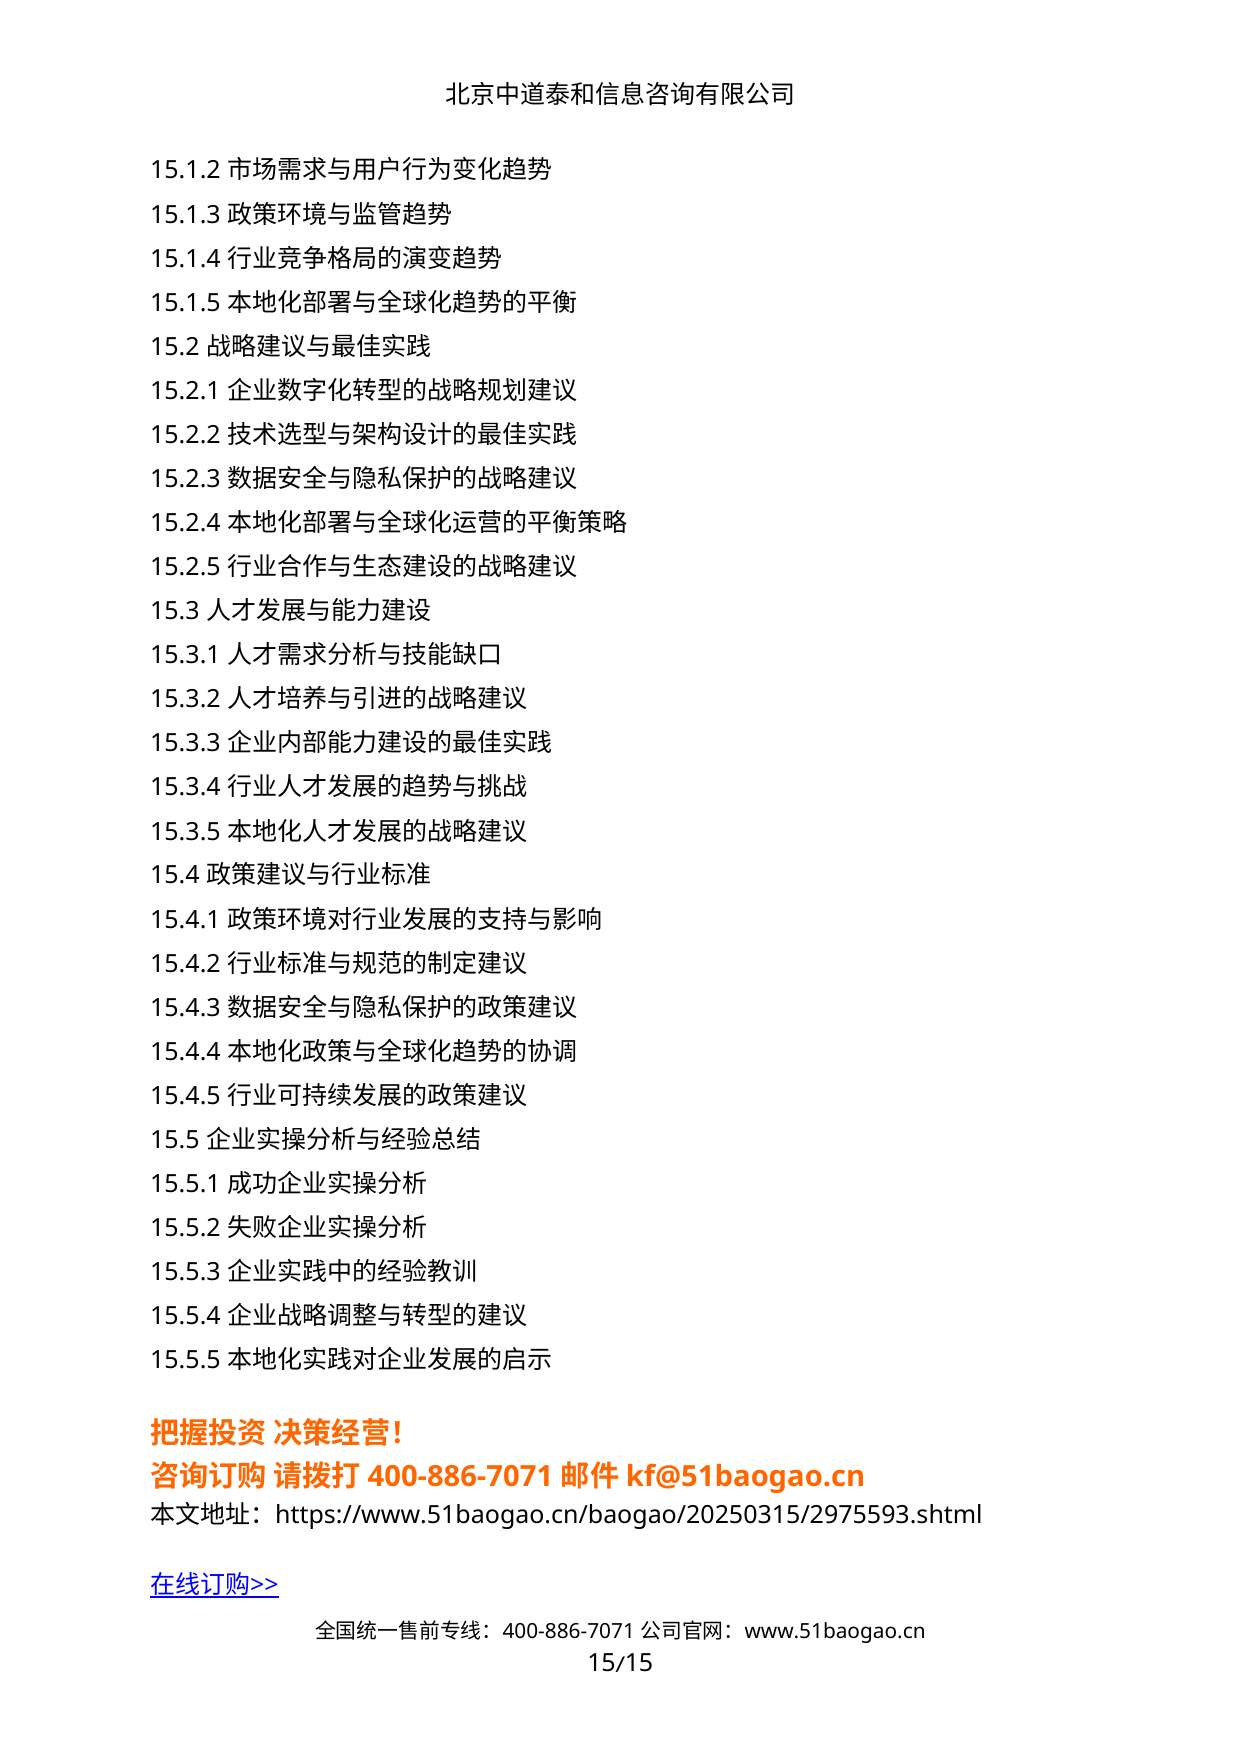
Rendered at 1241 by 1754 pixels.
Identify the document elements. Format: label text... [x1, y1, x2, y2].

text 在线订购>> [150, 1531, 1090, 1601]
text 15.4.2 行业标准与规范的制定建议 [150, 943, 1090, 979]
text 15.3.1 人才需求分析与技能缺口 [150, 635, 1090, 671]
text 15.3.2 人才培养与引进的战略建议 [150, 679, 1090, 715]
text 15.3.5 本地化人才发展的战略建议 [150, 811, 1090, 847]
text 15.3.3 企业内部能力建设的最佳实践 [150, 723, 1090, 759]
text 15.4.4 本地化政策与全球化趋势的协调 [150, 1031, 1090, 1067]
text 15.4.5 行业可持续发展的政策建议 [150, 1075, 1090, 1112]
text 15.2 战略建议与最佳实践 [150, 326, 1090, 362]
text 15.2.4 本地化部署与全球化运营的平衡策略 [150, 502, 1090, 539]
text 15.5.5 本地化实践对企业发展的启示 [150, 1340, 1090, 1376]
text 15.5.2 失败企业实操分析 [150, 1207, 1090, 1244]
text 15.5.4 企业战略调整与转型的建议 [150, 1296, 1090, 1332]
text 15.2.5 行业合作与生态建设的战略建议 [150, 547, 1090, 583]
text 15.1.2 市场需求与用户行为变化趋势 [150, 150, 1090, 186]
text 15.4.3 数据安全与隐私保护的政策建议 [150, 987, 1090, 1023]
text 15.1.4 行业竞争格局的演变趋势 [150, 238, 1090, 274]
text 15.2.3 数据安全与隐私保护的战略建议 [150, 458, 1090, 495]
text 15.1.5 本地化部署与全球化趋势的平衡 [150, 282, 1090, 318]
text 15.2.1 企业数字化转型的战略规划建议 [150, 370, 1090, 407]
text 15.5.1 成功企业实操分析 [150, 1163, 1090, 1200]
text 15.2.2 技术选型与架构设计的最佳实践 [150, 414, 1090, 451]
text 把握投资 决策经营！咨询订购 请拨打 400-886-7071 邮件 kf@51baogao.cn本文地址：https://www.51baogao.cn/baogao/20250315/2975593.shtml [150, 1376, 1090, 1531]
text 15.5 企业实操分析与经验总结 [150, 1119, 1090, 1156]
text 15.1.3 政策环境与监管趋势 [150, 194, 1090, 230]
text 15.3.4 行业人才发展的趋势与挑战 [150, 767, 1090, 803]
text 15.4.1 政策环境对行业发展的支持与影响 [150, 899, 1090, 935]
text 15.3 人才发展与能力建设 [150, 591, 1090, 627]
text 15.5.3 企业实践中的经验教训 [150, 1252, 1090, 1288]
text 15.4 政策建议与行业标准 [150, 855, 1090, 891]
